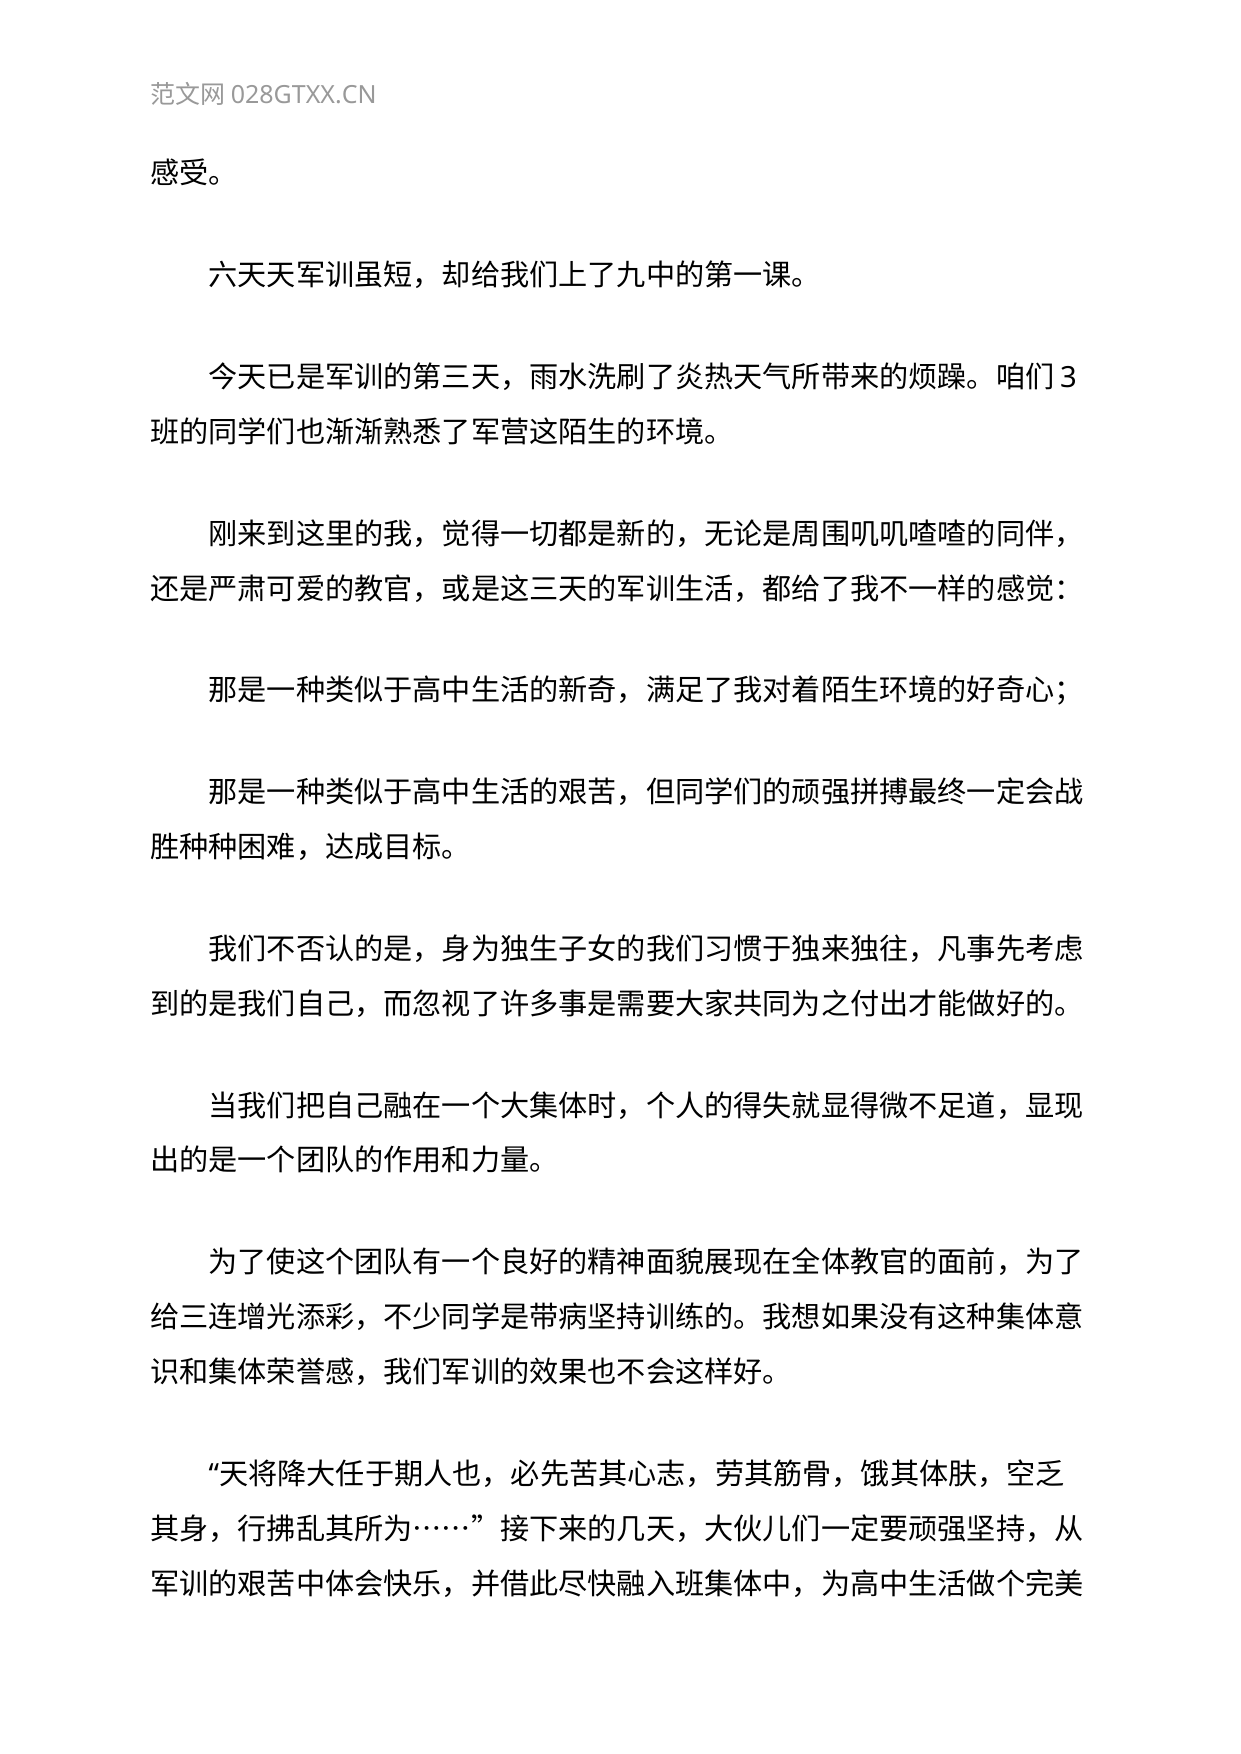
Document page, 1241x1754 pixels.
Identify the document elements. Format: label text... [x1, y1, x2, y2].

text 为了使这个团队有一个良好的精神面貌展现在全体教官的面前，为了给三连增光添彩，不少同学是带病坚持训练的。我想如果没有这种集体意识和集体荣誉感，我们军训的效果也不会这样好。 [150, 1239, 1090, 1391]
text 那是一种类似于高中生活的艰苦，但同学们的顽强拼搏最终一定会战胜种种困难，达成目标。 [150, 769, 1090, 866]
text 当我们把自己融在一个大集体时，个人的得失就显得微不足道，显现出的是一个团队的作用和力量。 [150, 1082, 1090, 1179]
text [150, 1450, 1090, 1602]
text 今天已是军训的第三天，雨水洗刷了炎热天气所带来的烦躁。咱们3班的同学们也渐渐熟悉了军营这陌生的环境。 [150, 353, 1090, 451]
text 那是一种类似于高中生活的新奇，满足了我对着陌生环境的好奇心； [150, 667, 1090, 709]
text 我们不否认的是，身为独生子女的我们习惯于独来独往，凡事先考虑到的是我们自己，而忽视了许多事是需要大家共同为之付出才能做好的。 [150, 925, 1090, 1023]
text 刚来到这里的我，觉得一切都是新的，无论是周围叽叽喳喳的同伴，还是严肃可爱的教官，或是这三天的军训生活，都给了我不一样的感觉： [150, 510, 1090, 607]
text 六天天军训虽短，却给我们上了九中的第一课。 [150, 252, 1090, 294]
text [150, 150, 1090, 192]
